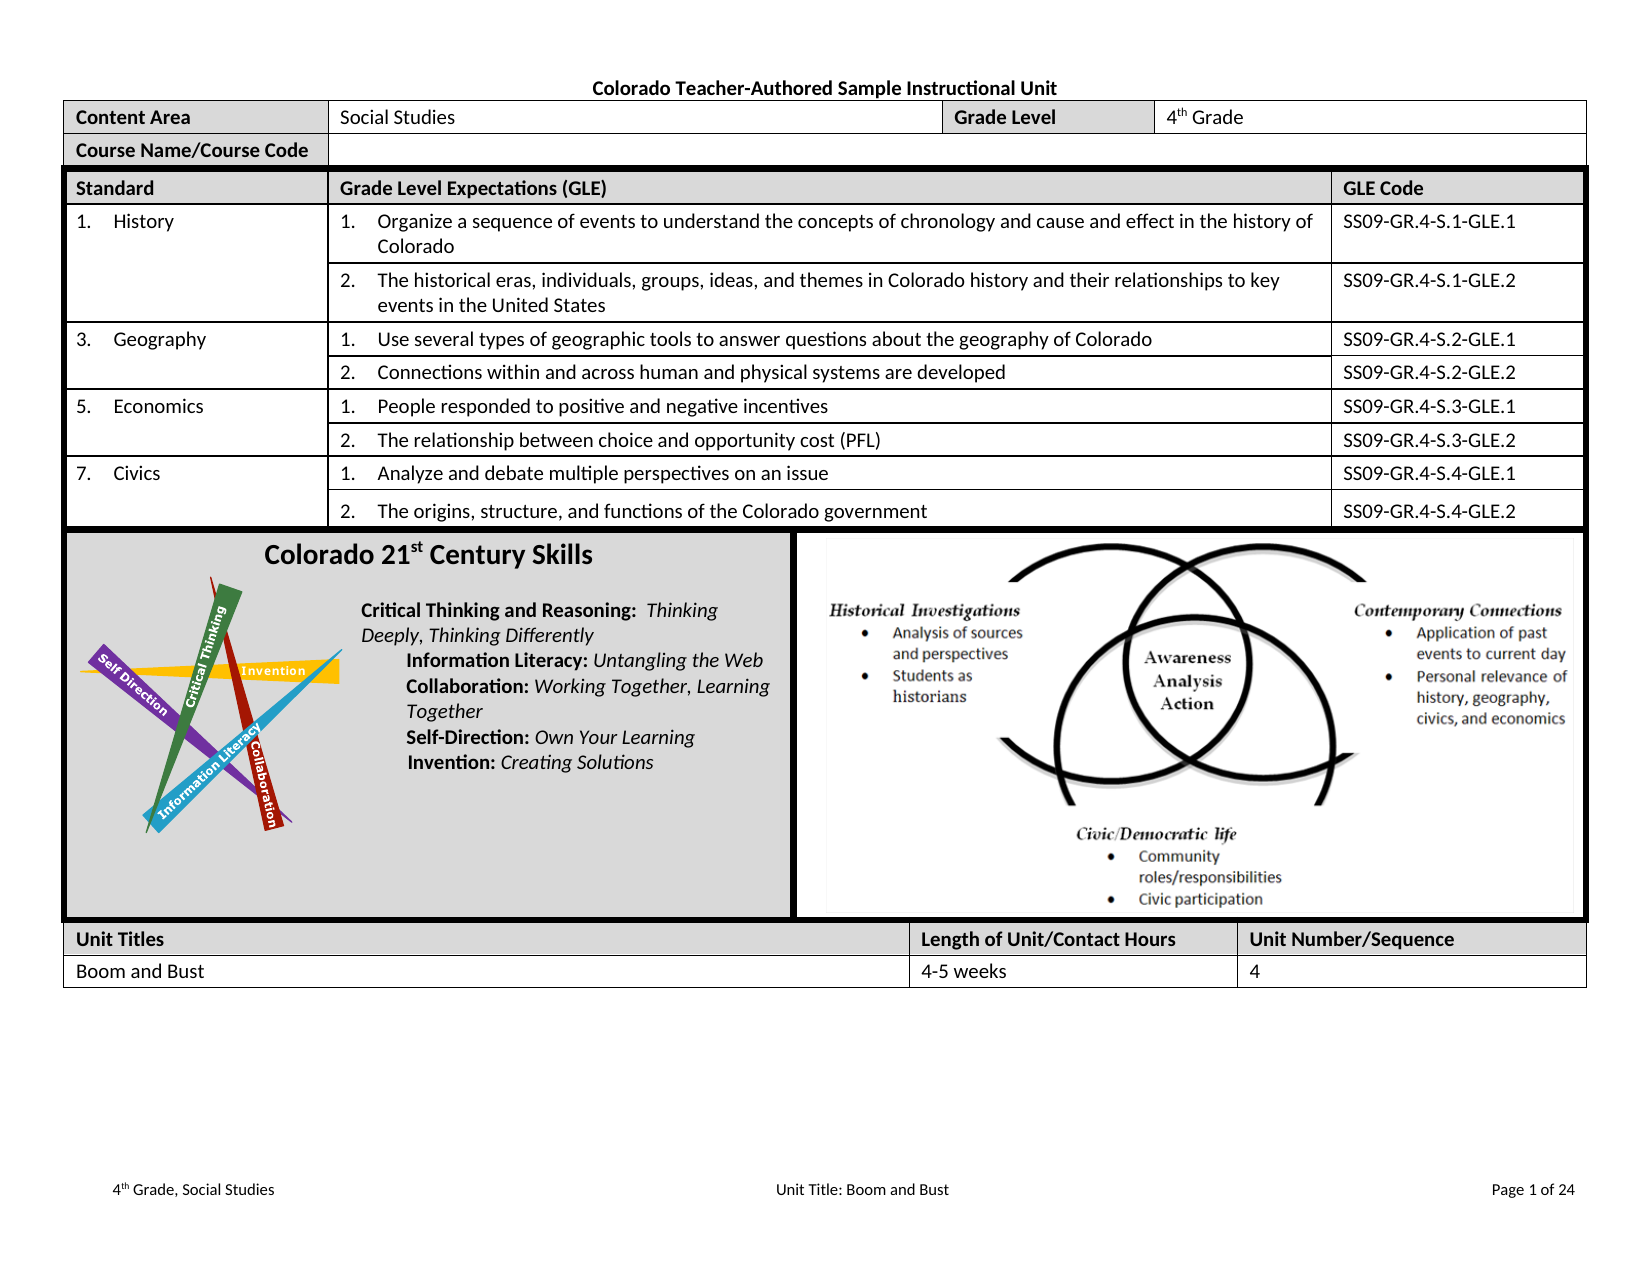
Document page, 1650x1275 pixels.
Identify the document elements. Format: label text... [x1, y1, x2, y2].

table_cell SS09-GR.4-S.3-GLE.2 [1332, 424, 1583, 455]
table_header Content Area [64, 101, 328, 133]
table_header Social Studies [329, 101, 942, 133]
table_cell GLE Code [1332, 172, 1583, 203]
table_cell Economics [67, 390, 327, 455]
table_cell Colorado 21st Century Skills Critical Thinking and Reasoning: Thinking Deeply, Thinking Differently Information Literacy: Untangling the Web Collaboration: Working Together, Learning Together Self-Direction: Own Your Learning Invention: Creating Solutions [67, 533, 790, 917]
table_header 4th Grade [1155, 101, 1586, 133]
table_cell The relationship between choice and opportunity cost (PFL) [329, 424, 1331, 455]
table_cell 4 [1238, 956, 1586, 987]
table_cell History [67, 205, 327, 321]
table_cell Unit Titles [64, 923, 909, 954]
table_header Grade Level [943, 101, 1154, 133]
table_cell Use several types of geographic tools to answer questions about the geography of Colorado [329, 323, 1331, 354]
table_cell Geography [67, 323, 327, 388]
table_cell Length of Unit/Contact Hours [910, 923, 1237, 954]
table_cell The historical eras, individuals, groups, ideas, and themes in Colorado history and their relationships to key events in the United States [329, 264, 1331, 321]
table_cell Connections within and across human and physical systems are developed [329, 357, 1331, 388]
table_cell Standard [67, 172, 327, 203]
table_cell Analyze and debate multiple perspectives on an issue [329, 457, 1331, 489]
table_cell [329, 134, 1586, 165]
table_cell Unit Number/Sequence [1238, 923, 1586, 954]
table_cell SS09-GR.4-S.4-GLE.2 [1332, 490, 1583, 526]
table_cell Civics [67, 457, 327, 526]
table_cell 4-5 weeks [910, 956, 1237, 987]
table_cell [797, 533, 1583, 917]
table_cell SS09-GR.4-S.2-GLE.1 [1332, 323, 1583, 354]
table_cell SS09-GR.4-S.1-GLE.1 [1332, 205, 1583, 262]
table_cell Grade Level Expectations (GLE) [329, 172, 1331, 203]
table_cell SS09-GR.4-S.2-GLE.2 [1332, 356, 1583, 388]
table_cell Boom and Bust [64, 956, 909, 987]
table_cell SS09-GR.4-S.1-GLE.2 [1332, 264, 1583, 321]
table_cell SS09-GR.4-S.3-GLE.1 [1332, 390, 1583, 422]
table_cell Course Name/Course Code [64, 134, 328, 165]
table_cell People responded to positive and negative incentives [329, 390, 1331, 422]
table_cell SS09-GR.4-S.4-GLE.1 [1332, 457, 1583, 489]
table_cell Organize a sequence of events to understand the concepts of chronology and cause and effect in the history of Colorado [329, 205, 1331, 262]
table_cell The origins, structure, and functions of the Colorado government [329, 490, 1331, 526]
